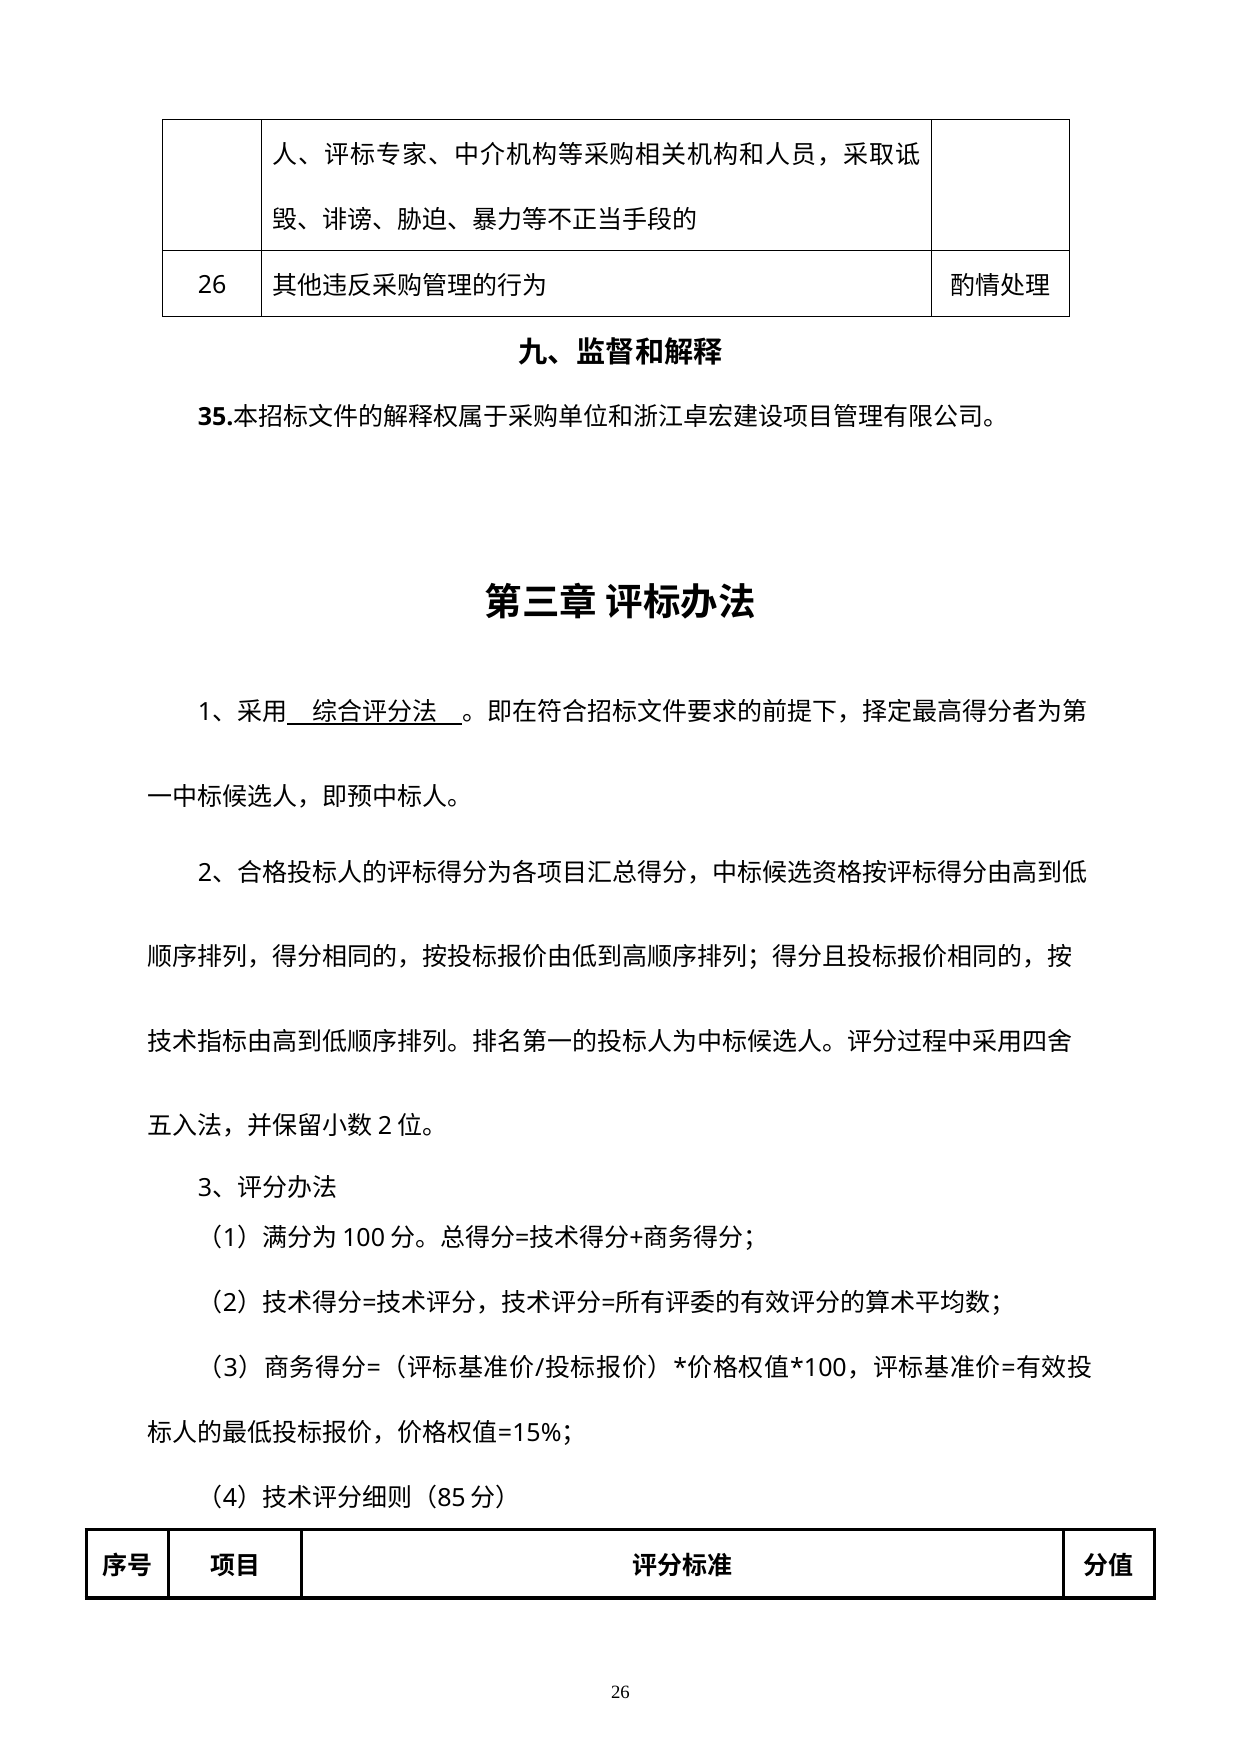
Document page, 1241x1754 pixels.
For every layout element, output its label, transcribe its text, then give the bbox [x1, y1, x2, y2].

table_cell 其他违反采购管理的行为 [262, 251, 931, 316]
text （3）商务得分=（评标基准价/投标报价）*价格权值*100，评标基准价=有效投标人的最低投标报价，价格权值=15%； [148, 1333, 1092, 1463]
text 1、采用 综合评分法 。即在符合招标文件要求的前提下，择定最高得分者为第一中标候选人，即预中标人。 [148, 677, 1092, 827]
table_header 项目 [170, 1531, 300, 1596]
table_header 评分标准 [303, 1531, 1062, 1596]
subtitle 第三章 评标办法 [148, 566, 1092, 631]
table_cell 酌情处理 [932, 251, 1069, 316]
subtitle 3、评分办法 [148, 1167, 1092, 1203]
text （4）技术评分细则（85分） [148, 1463, 1092, 1528]
table_header 序号 [88, 1531, 167, 1596]
text 2、合格投标人的评标得分为各项目汇总得分，中标候选资格按评标得分由高到低顺序排列，得分相同的，按投标报价由低到高顺序排列；得分且投标报价相同的，按技术指标由高到低顺序排列。排名第一的投标人为中标候选人。评分过程中采用四舍五入法，并保留小数2位。 [148, 838, 1092, 1156]
table_cell 25 [163, 120, 261, 250]
table_cell 5年 [932, 120, 1069, 250]
table_cell 26 [163, 251, 261, 316]
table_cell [262, 120, 931, 250]
text （1）满分为100分。总得分=技术得分+商务得分； [148, 1203, 1092, 1268]
text 35.本招标文件的解释权属于采购单位和浙江卓宏建设项目管理有限公司。 [148, 382, 1092, 447]
subtitle 九、监督和解释 [148, 317, 1092, 382]
table_header 分值 [1065, 1531, 1153, 1596]
text （2）技术得分=技术评分，技术评分=所有评委的有效评分的算术平均数； [148, 1268, 1092, 1333]
